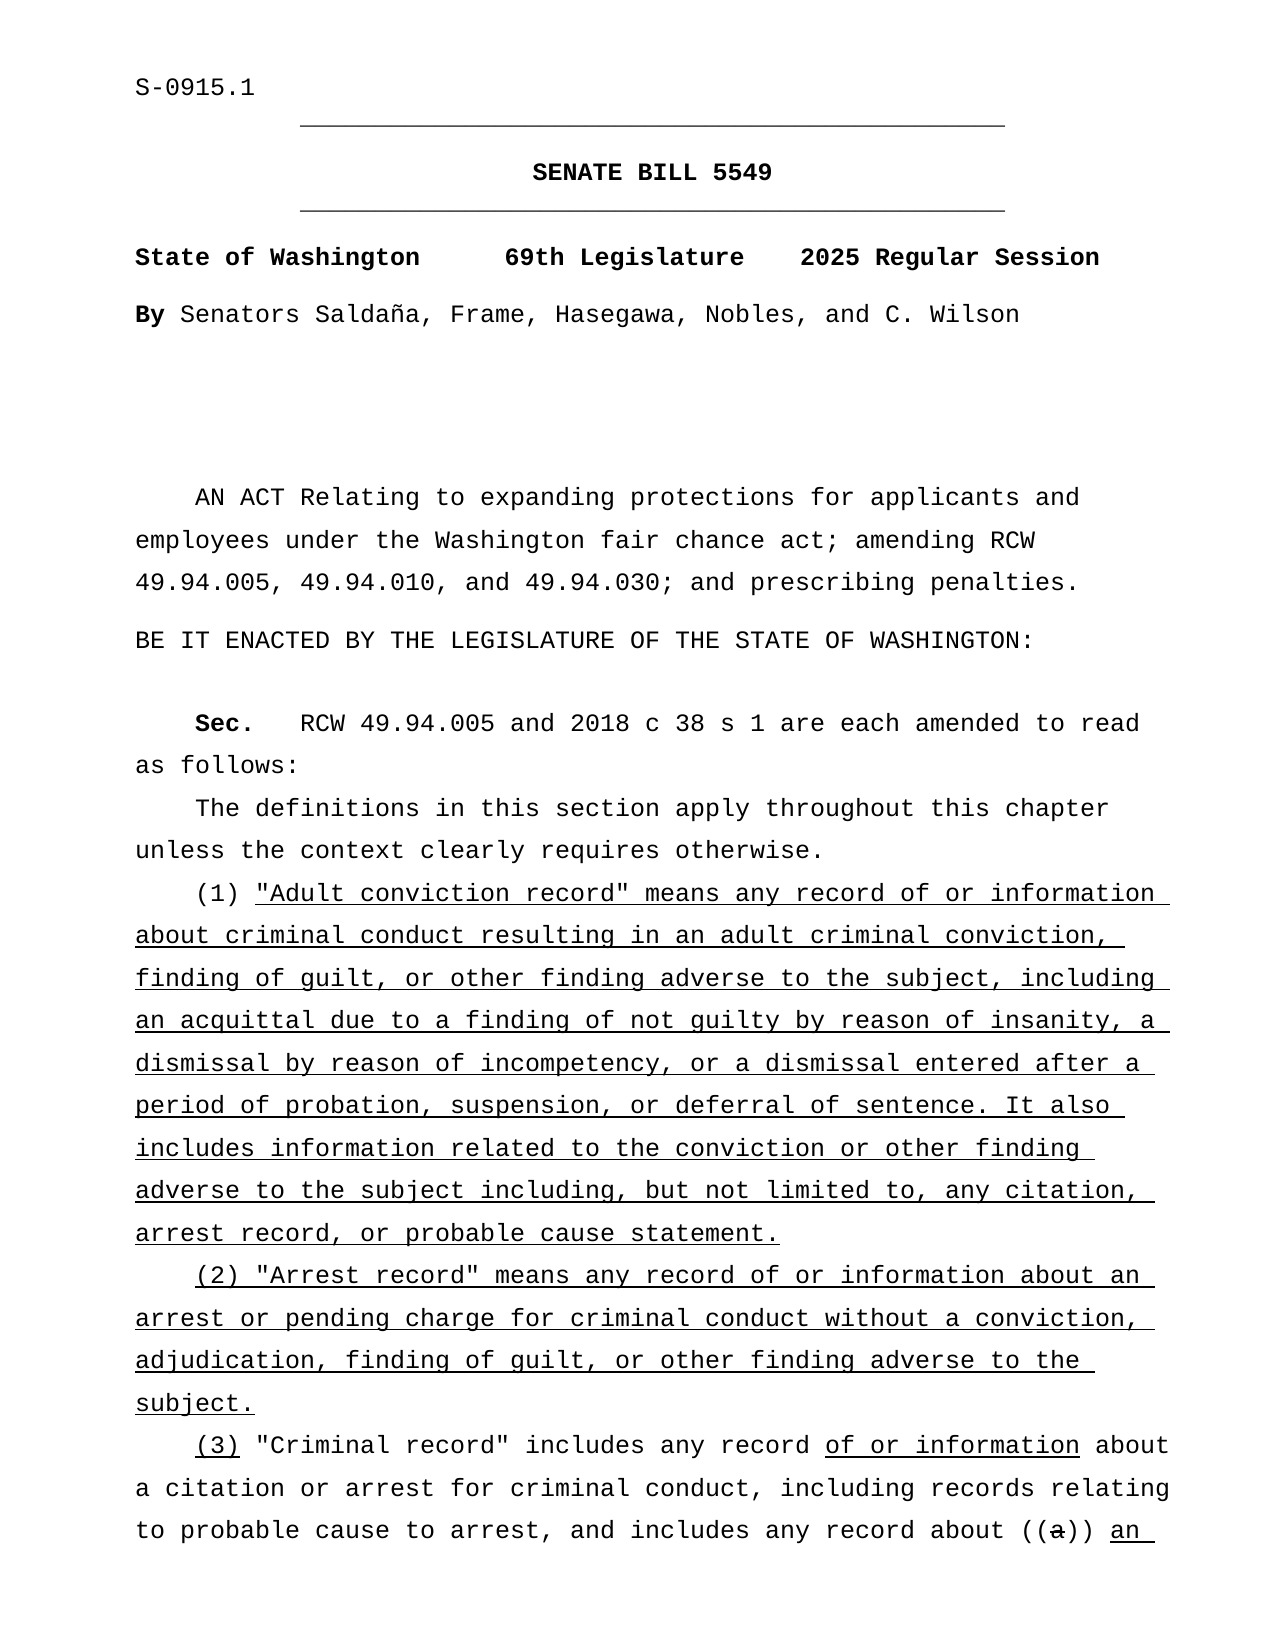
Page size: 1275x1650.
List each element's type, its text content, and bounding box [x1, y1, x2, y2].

text (2) "Arrest record" means any record of or information about an arrest or pending charge for criminal conduct without a conviction, adjudication, finding of guilt, or other finding adverse to the subject. [135, 1250, 1170, 1420]
text AN ACT Relating to expanding protections for applicants and employees under the Washington fair chance act; amending RCW 49.94.005, 49.94.010, and 49.94.030; and prescribing penalties. [135, 472, 1170, 599]
text _______________________________________________ [135, 188, 1170, 217]
text SENATE BILL 5549 [135, 160, 1170, 188]
text State of Washington 69th Legislature 2025 Regular Session [135, 245, 1170, 273]
text Sec. RCW 49.94.005 and 2018 c 38 s 1 are each amended to read as follows: [135, 697, 1170, 782]
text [135, 1420, 1170, 1547]
text (1) "Adult conviction record" means any record of or information about criminal conduct resulting in an adult criminal conviction, finding of guilt, or other finding adverse to the subject, including an acquittal due to a finding of not guilty by reason of insanity, a dismissal by reason of incompetency, or a dismissal entered after a period of probation, suspension, or deferral of sentence. It also includes information related to the conviction or other finding adverse to the subject including, but not limited to, any citation, arrest record, or probable cause statement. [135, 1033, 1170, 1250]
text _______________________________________________ [135, 103, 1170, 132]
text (1) "Adult conviction record" means any record of or information about criminal conduct resulting in an adult criminal conviction, finding of guilt, or other finding adverse to the subject, including an acquittal due to a finding of not guilty by reason of insanity, a dismissal by reason of incompetency, or a dismissal entered after a period of probation, suspension, or deferral of sentence. It also includes information related to the conviction or other finding adverse to the subject including, but not limited to, any citation, arrest record, or probable cause statement. [135, 867, 1170, 989]
text BE IT ENACTED BY THE LEGISLATURE OF THE STATE OF WASHINGTON: [135, 627, 1170, 656]
text The definitions in this section apply throughout this chapter unless the context clearly requires otherwise. [135, 782, 1170, 867]
text S-0915.1 [135, 75, 1170, 103]
text (1) "Adult conviction record" means any record of or information about criminal conduct resulting in an adult criminal conviction, finding of guilt, or other finding adverse to the subject, including an acquittal due to a finding of not guilty by reason of insanity, a dismissal by reason of incompetency, or a dismissal entered after a period of probation, suspension, or deferral of sentence. It also includes information related to the conviction or other finding adverse to the subject including, but not limited to, any citation, arrest record, or probable cause statement. [135, 990, 1170, 1031]
text By Senators Saldaña, Frame, Hasegawa, Nobles, and C. Wilson [135, 302, 1170, 330]
